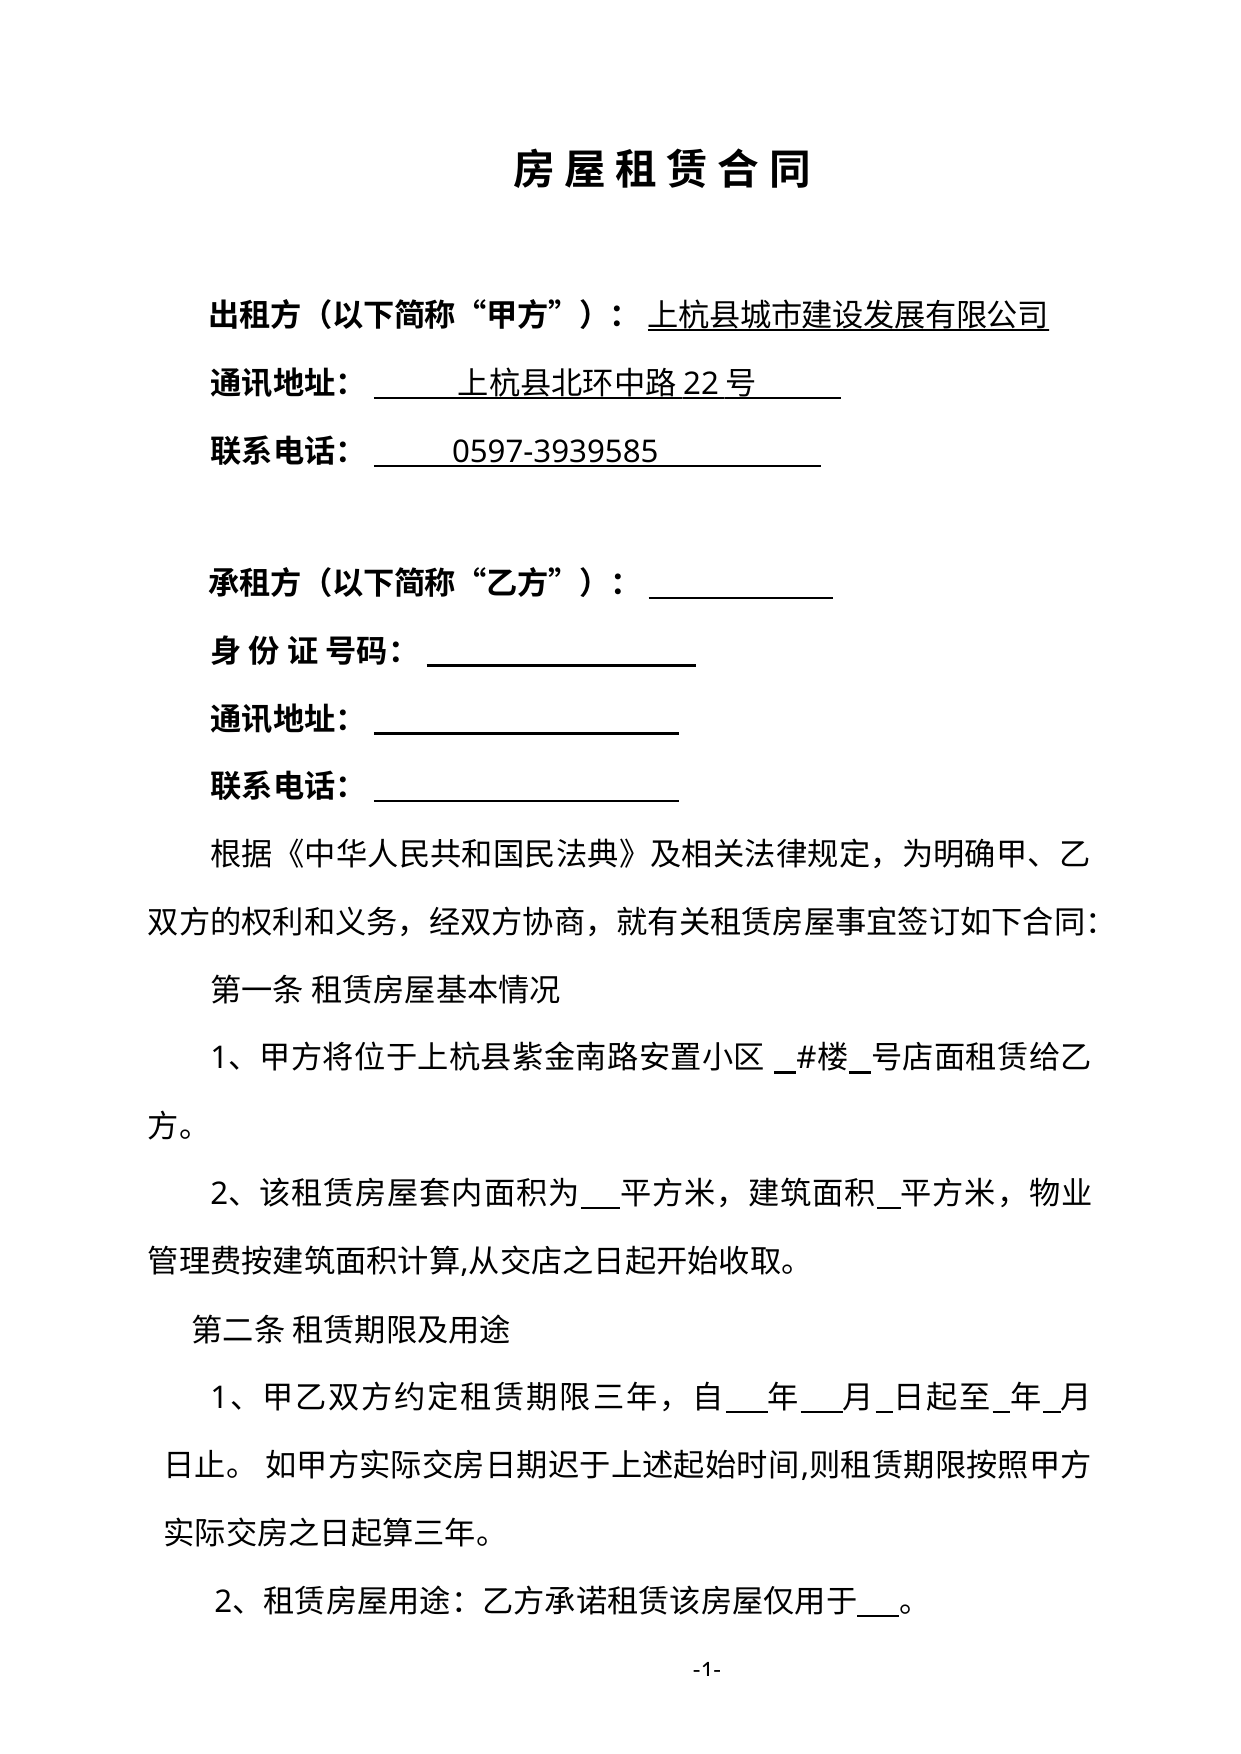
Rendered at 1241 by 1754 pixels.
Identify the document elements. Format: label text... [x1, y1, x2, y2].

text 通讯地址： [148, 694, 1092, 739]
text 根据《中华人民共和国民法典》及相关法律规定，为明确甲、乙双方的权利和义务，经双方协商，就有关租赁房屋事宜签订如下合同： [148, 829, 1092, 942]
list 该租赁房屋套内面积为 平方米，建筑面积 平方米，物业管理费按建筑面积计算,从交店之日起开始收取。 [148, 1168, 1092, 1282]
text 联系电话： [148, 761, 1092, 807]
text 身 份 证 号码： [148, 626, 1092, 671]
text 2、租赁房屋用途：乙方承诺租赁该房屋仅用于 。 [214, 1576, 1092, 1622]
text 通讯地址： 上杭县北环中路22号 [148, 358, 1092, 403]
text 1、甲乙双方约定租赁期限三年，自 年 月 日起至 年 月 日止。 如甲方实际交房日期迟于上述起始时间,则租赁期限按照甲方实际交房之日起算三年。 [163, 1372, 1092, 1554]
text 联系电话： 0597-3939585 [148, 426, 1092, 471]
list 甲方将位于上杭县紫金南路安置小区 #楼 号店面租赁给乙方。 [148, 1033, 1092, 1146]
text 第二条 租赁期限及用途 [191, 1305, 1092, 1350]
text 出租方（以下简称“甲方”）： 上杭县城市建设发展有限公司 [148, 290, 1092, 335]
text 第一条 租赁房屋基本情况 [148, 965, 1092, 1010]
text 承租方（以下简称“乙方”）： [148, 558, 1092, 603]
text 房 屋 租 赁 合 同 [148, 136, 1092, 196]
